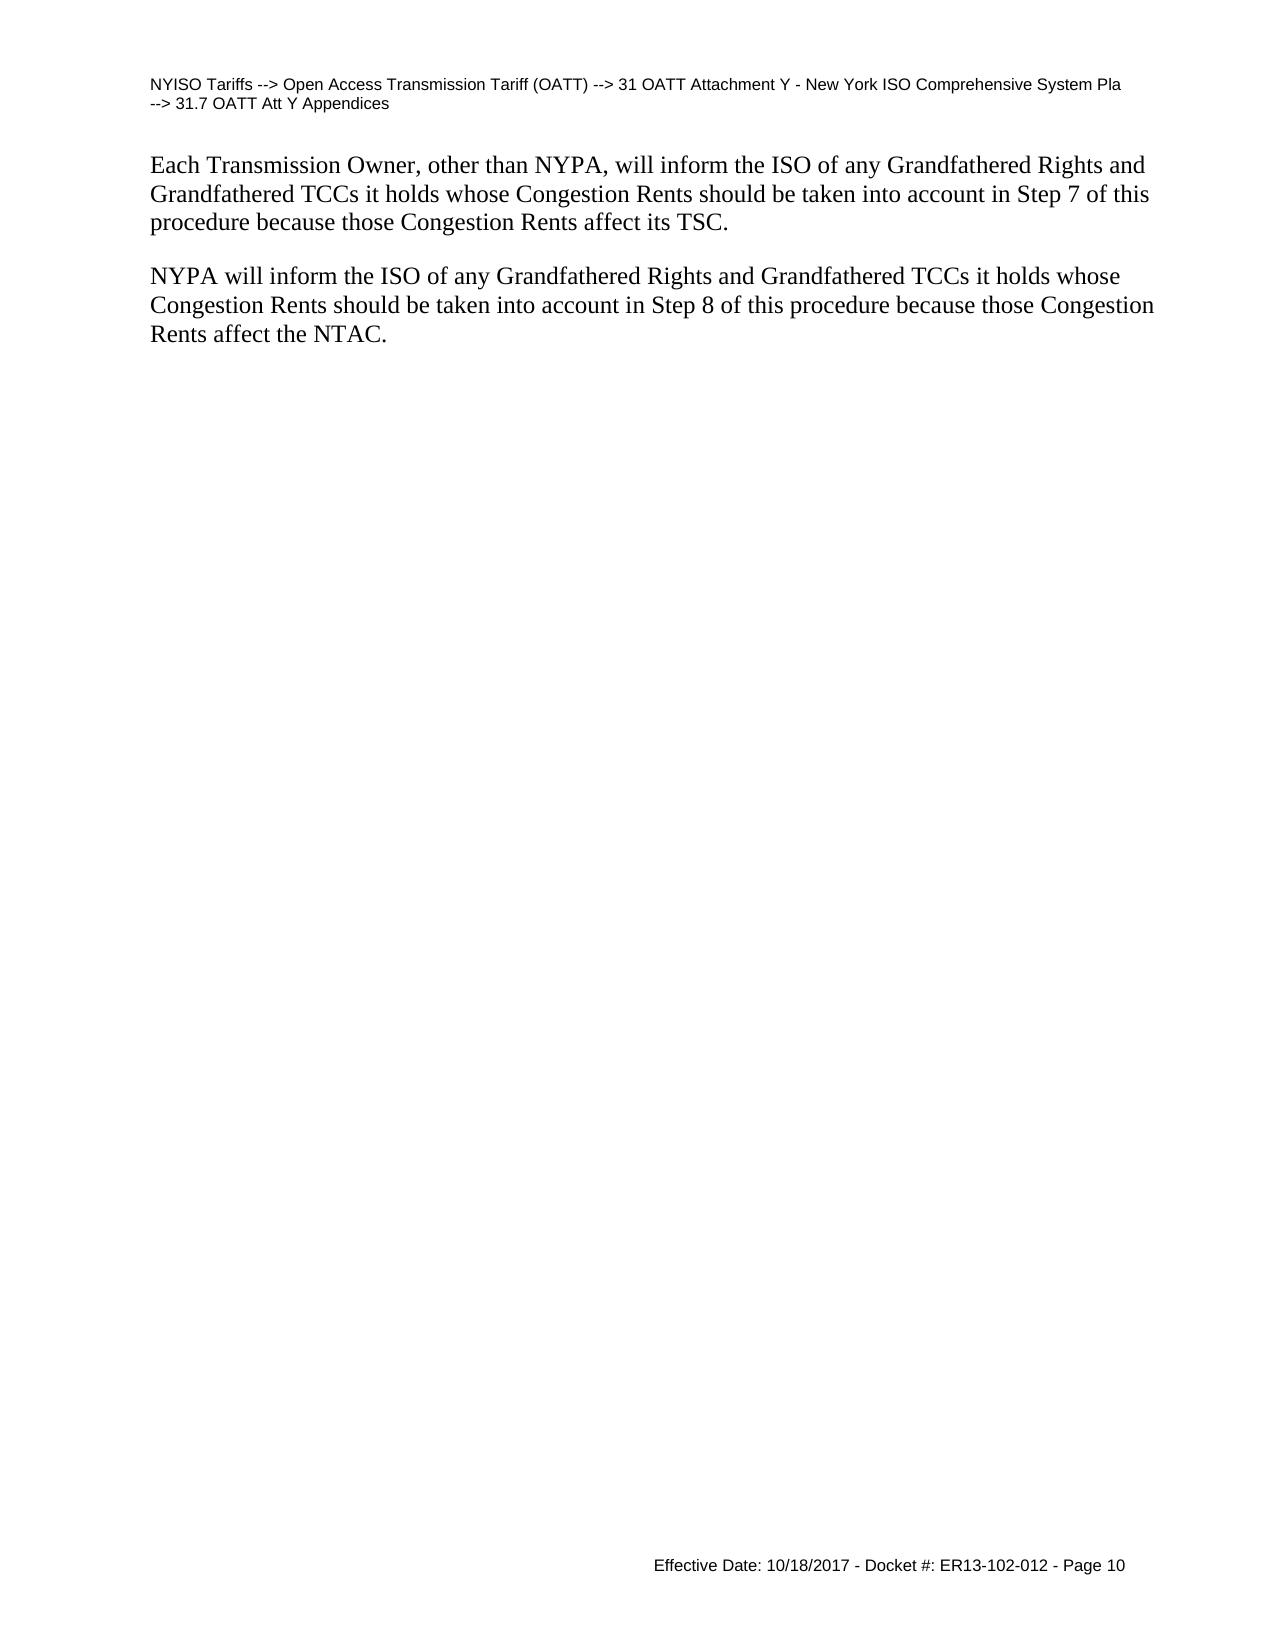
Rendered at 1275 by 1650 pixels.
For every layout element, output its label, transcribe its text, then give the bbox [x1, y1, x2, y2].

text NYPA will inform the ISO of any Grandfathered Rights and Grandfathered TCCs it holds whose Congestion Rents should be taken into account in Step 8 of this procedure because those Congestion Rents affect the NTAC. [150, 261, 1162, 347]
text Each Transmission Owner, other than NYPA, will inform the ISO of any Grandfathered Rights and Grandfathered TCCs it holds whose Congestion Rents should be taken into account in Step 7 of this procedure because those Congestion Rents affect its TSC. [150, 150, 1162, 236]
